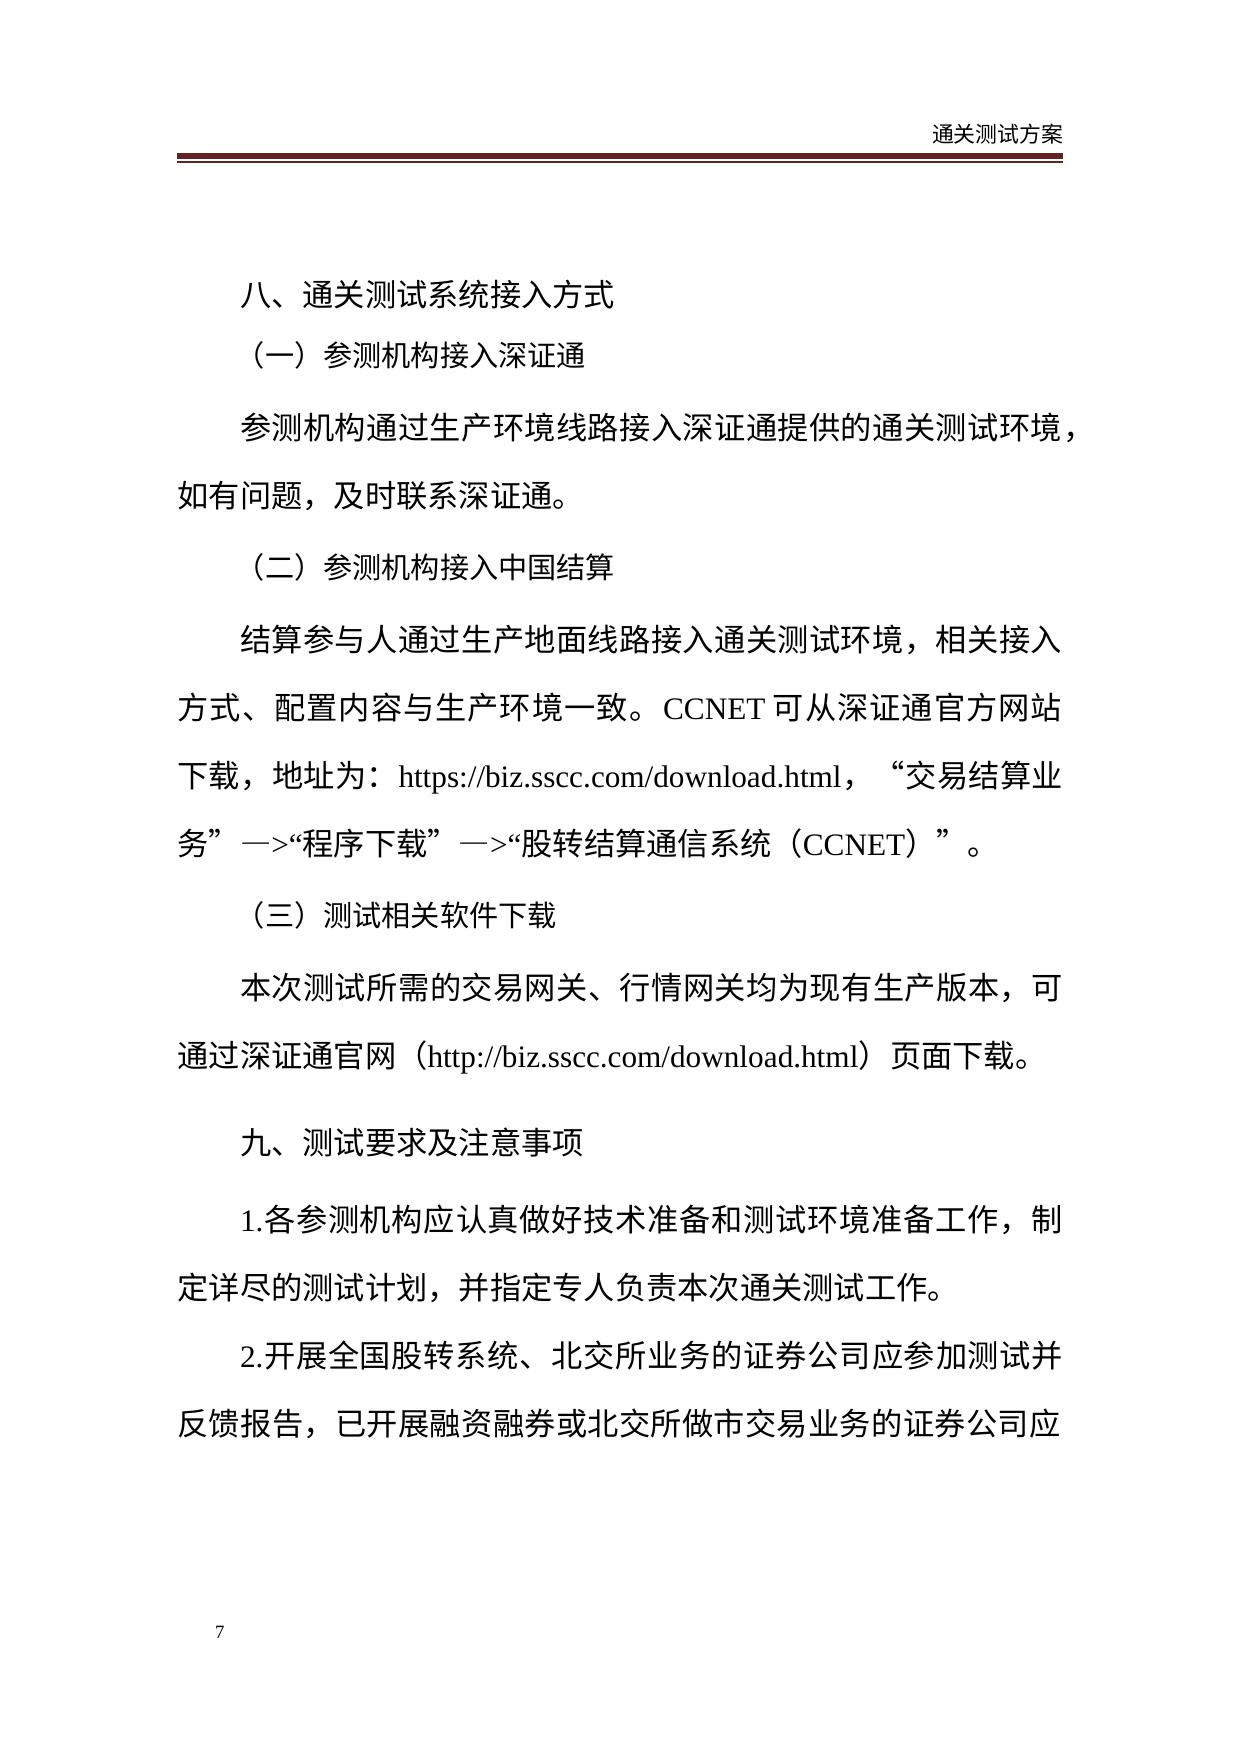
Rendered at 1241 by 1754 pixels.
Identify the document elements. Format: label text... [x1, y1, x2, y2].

text 八、通关测试系统接入方式 [177, 271, 1063, 316]
text 结算参与人通过生产地面线路接入通关测试环境，相关接入方式、配置内容与生产环境一致。CCNET可从深证通官方网站下载，地址为：https://biz.sscc.com/download.html，“交易结算业务”—>“程序下载”—>“股转结算通信系统（CCNET）”。 [177, 604, 1063, 876]
text （三）测试相关软件下载 [177, 893, 1063, 935]
text 参测机构通过生产环境线路接入深证通提供的通关测试环境，如有问题，及时联系深证通。 [177, 392, 1063, 528]
text 1.各参测机构应认真做好技术准备和测试环境准备工作，制定详尽的测试计划，并指定专人负责本次通关测试工作。 [177, 1184, 1063, 1320]
text （二）参测机构接入中国结算 [177, 545, 1063, 587]
text （一）参测机构接入深证通 [177, 333, 1063, 375]
text 本次测试所需的交易网关、行情网关均为现有生产版本，可通过深证通官网（http://biz.sscc.com/download.html）页面下载。 [177, 952, 1063, 1088]
text 九、测试要求及注意事项 [177, 1105, 1063, 1167]
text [177, 1320, 1063, 1456]
